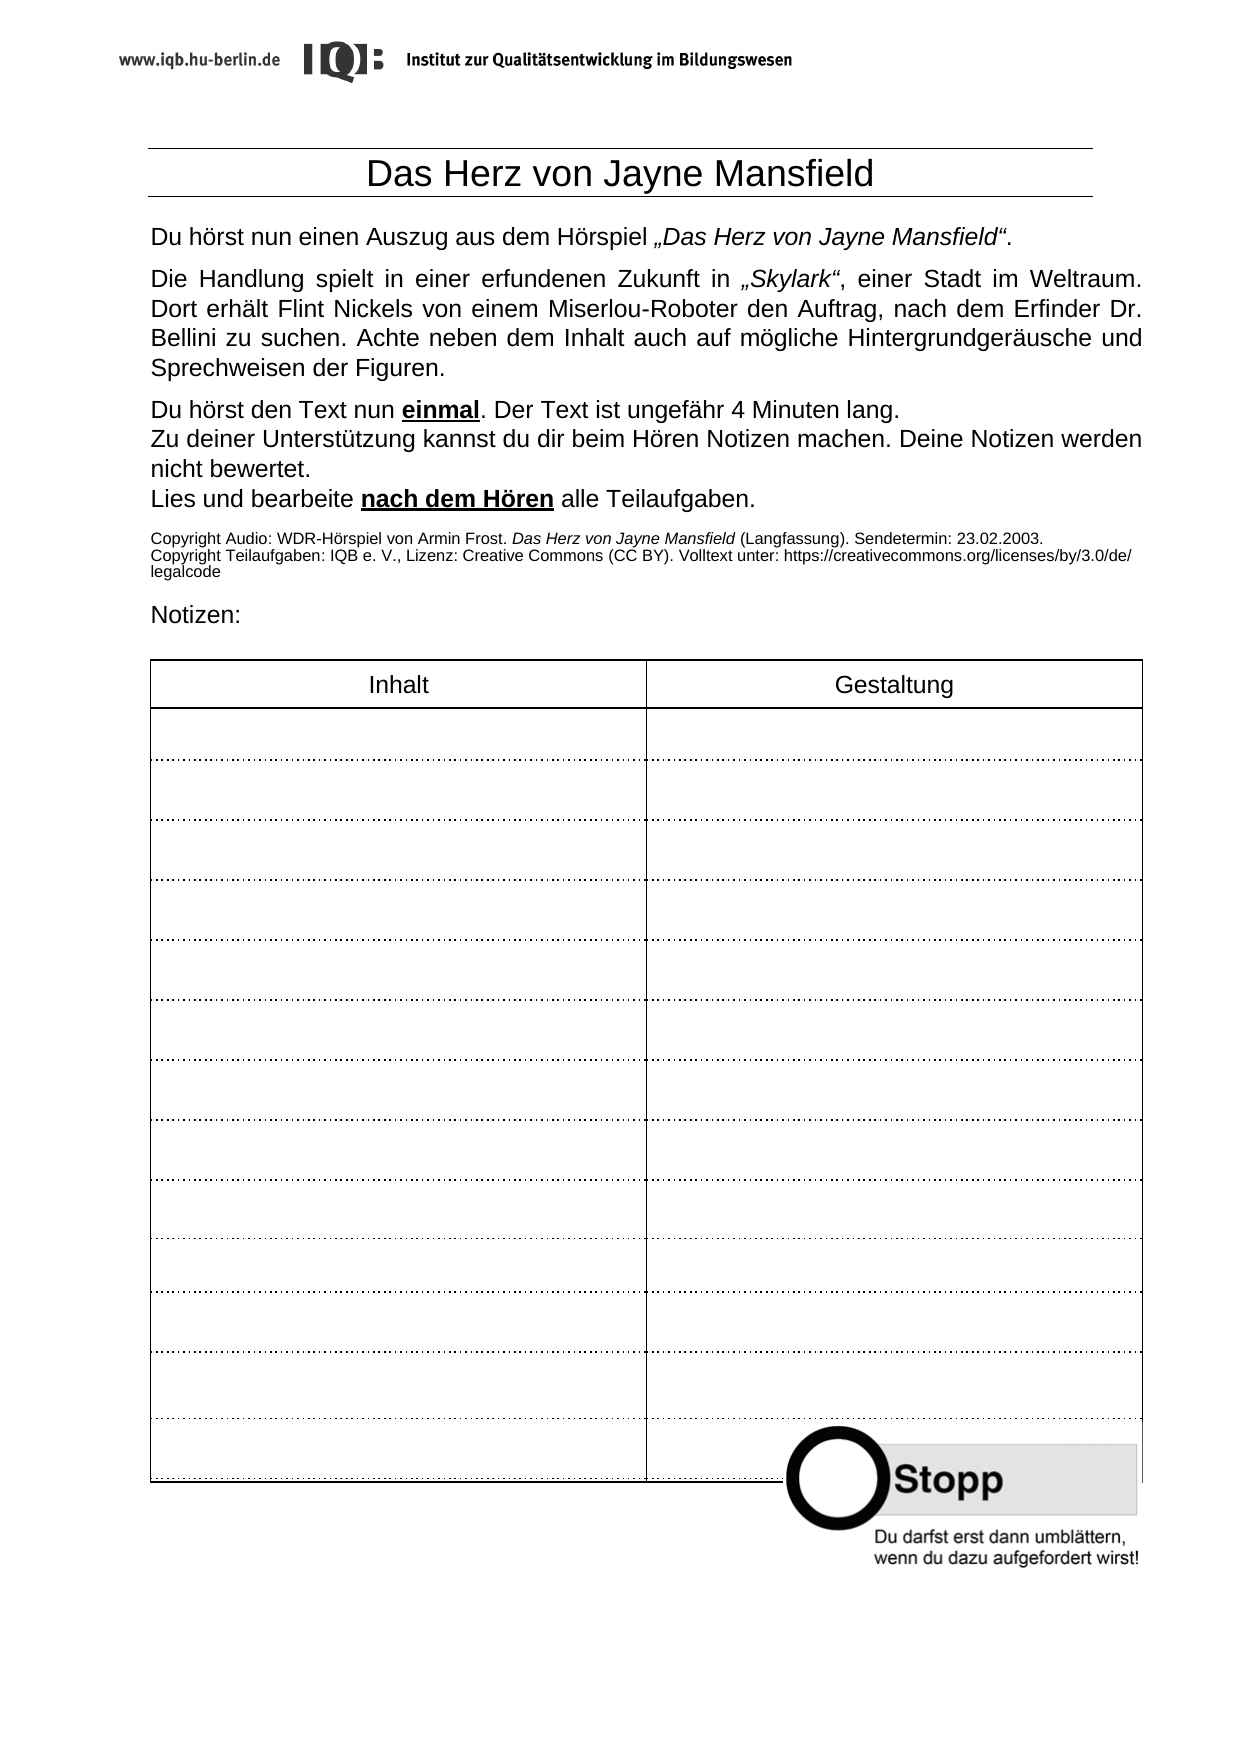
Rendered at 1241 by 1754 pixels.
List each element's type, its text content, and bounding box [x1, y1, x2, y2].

text Das Herz von Jayne Mansfield [148, 149, 1093, 196]
